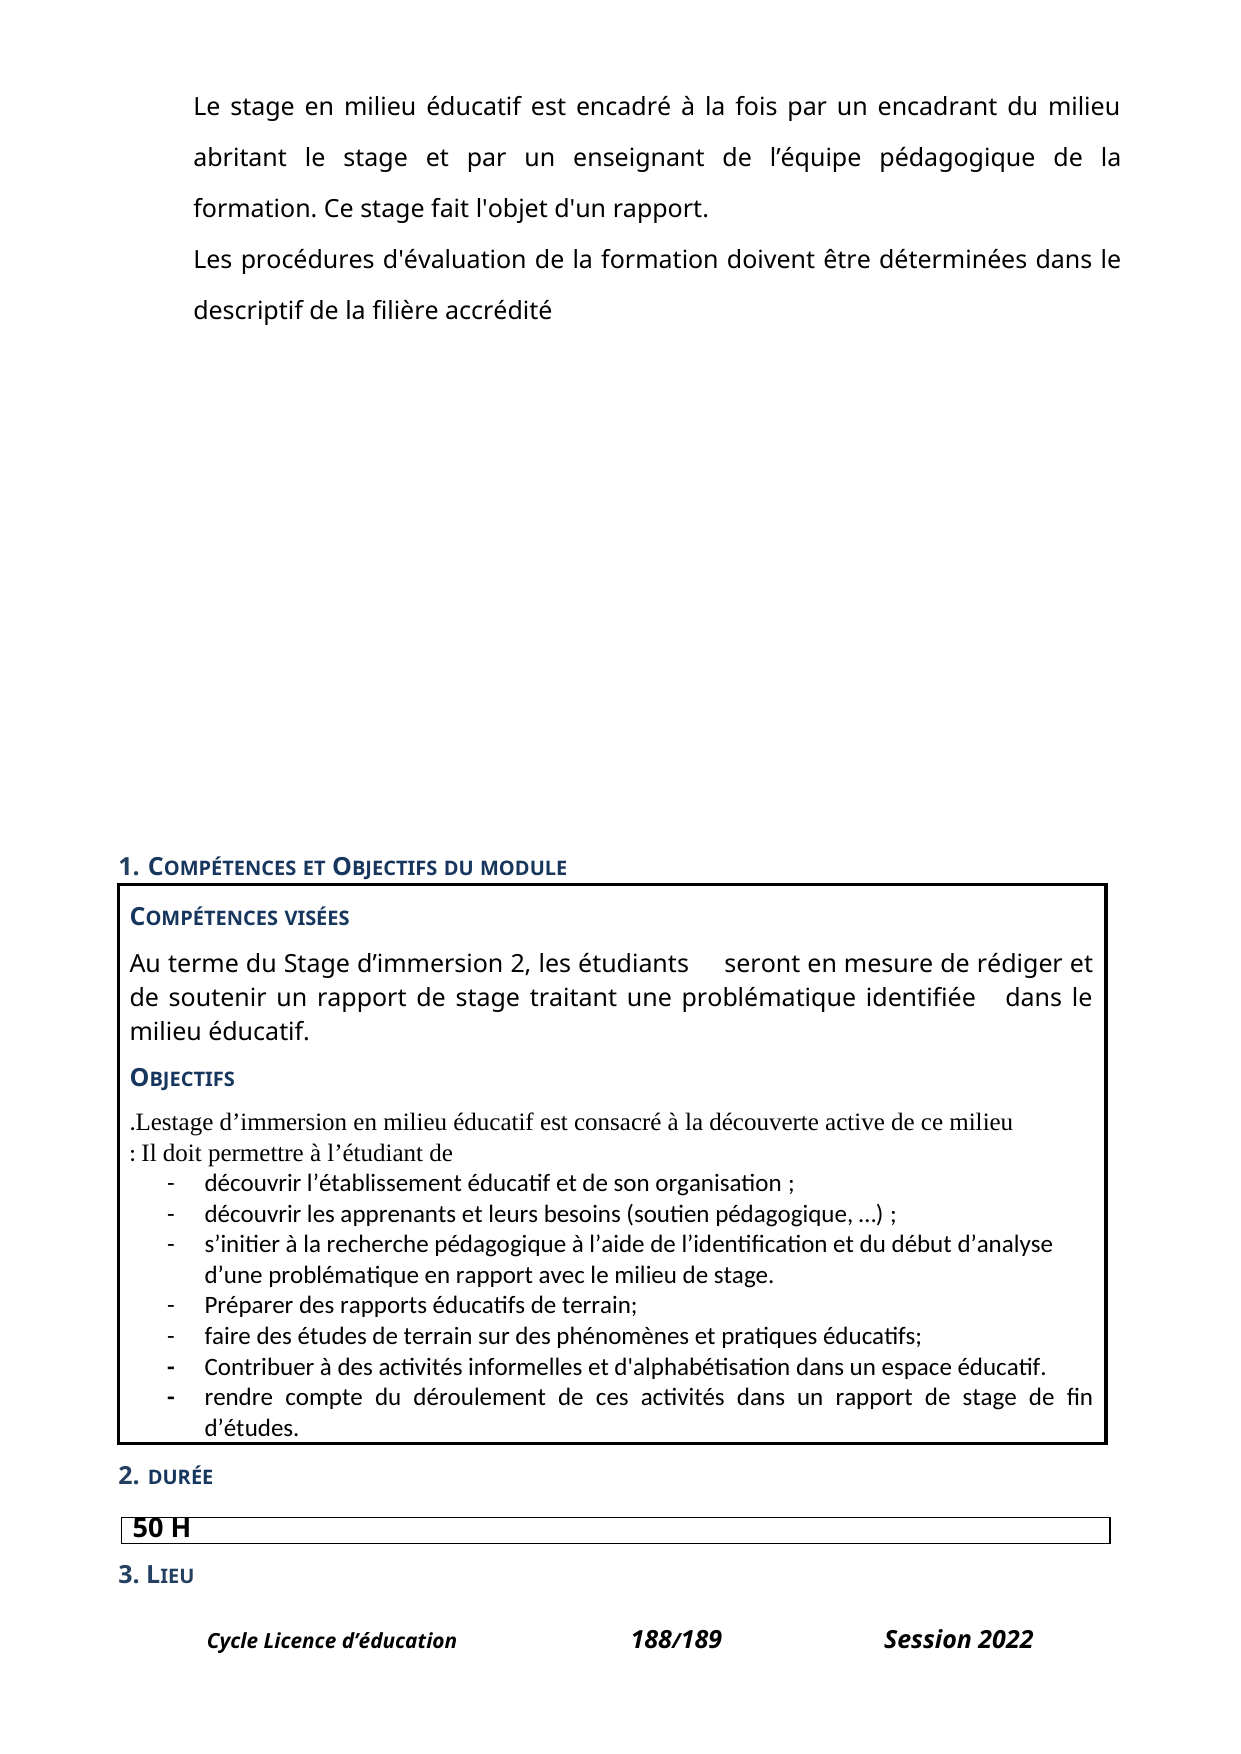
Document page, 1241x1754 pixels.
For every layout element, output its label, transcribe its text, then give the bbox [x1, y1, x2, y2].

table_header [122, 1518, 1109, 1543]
list Le stage en milieu éducatif est encadré à la fois par un encadrant du milieu abritant le stage et par un enseignant de l’équipe pédagogique de la formation. Ce stage fait l'objet d'un rapport. [193, 89, 1122, 225]
list durée [118, 1458, 1122, 1492]
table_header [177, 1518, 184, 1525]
list Compétences et Objectifs du module [118, 849, 1122, 883]
text 3. Lieu [118, 1556, 1122, 1591]
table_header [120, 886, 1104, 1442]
list Les procédures d'évaluation de la formation doivent être déterminées dans le descriptif de la filière accrédité [193, 242, 1122, 327]
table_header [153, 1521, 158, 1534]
